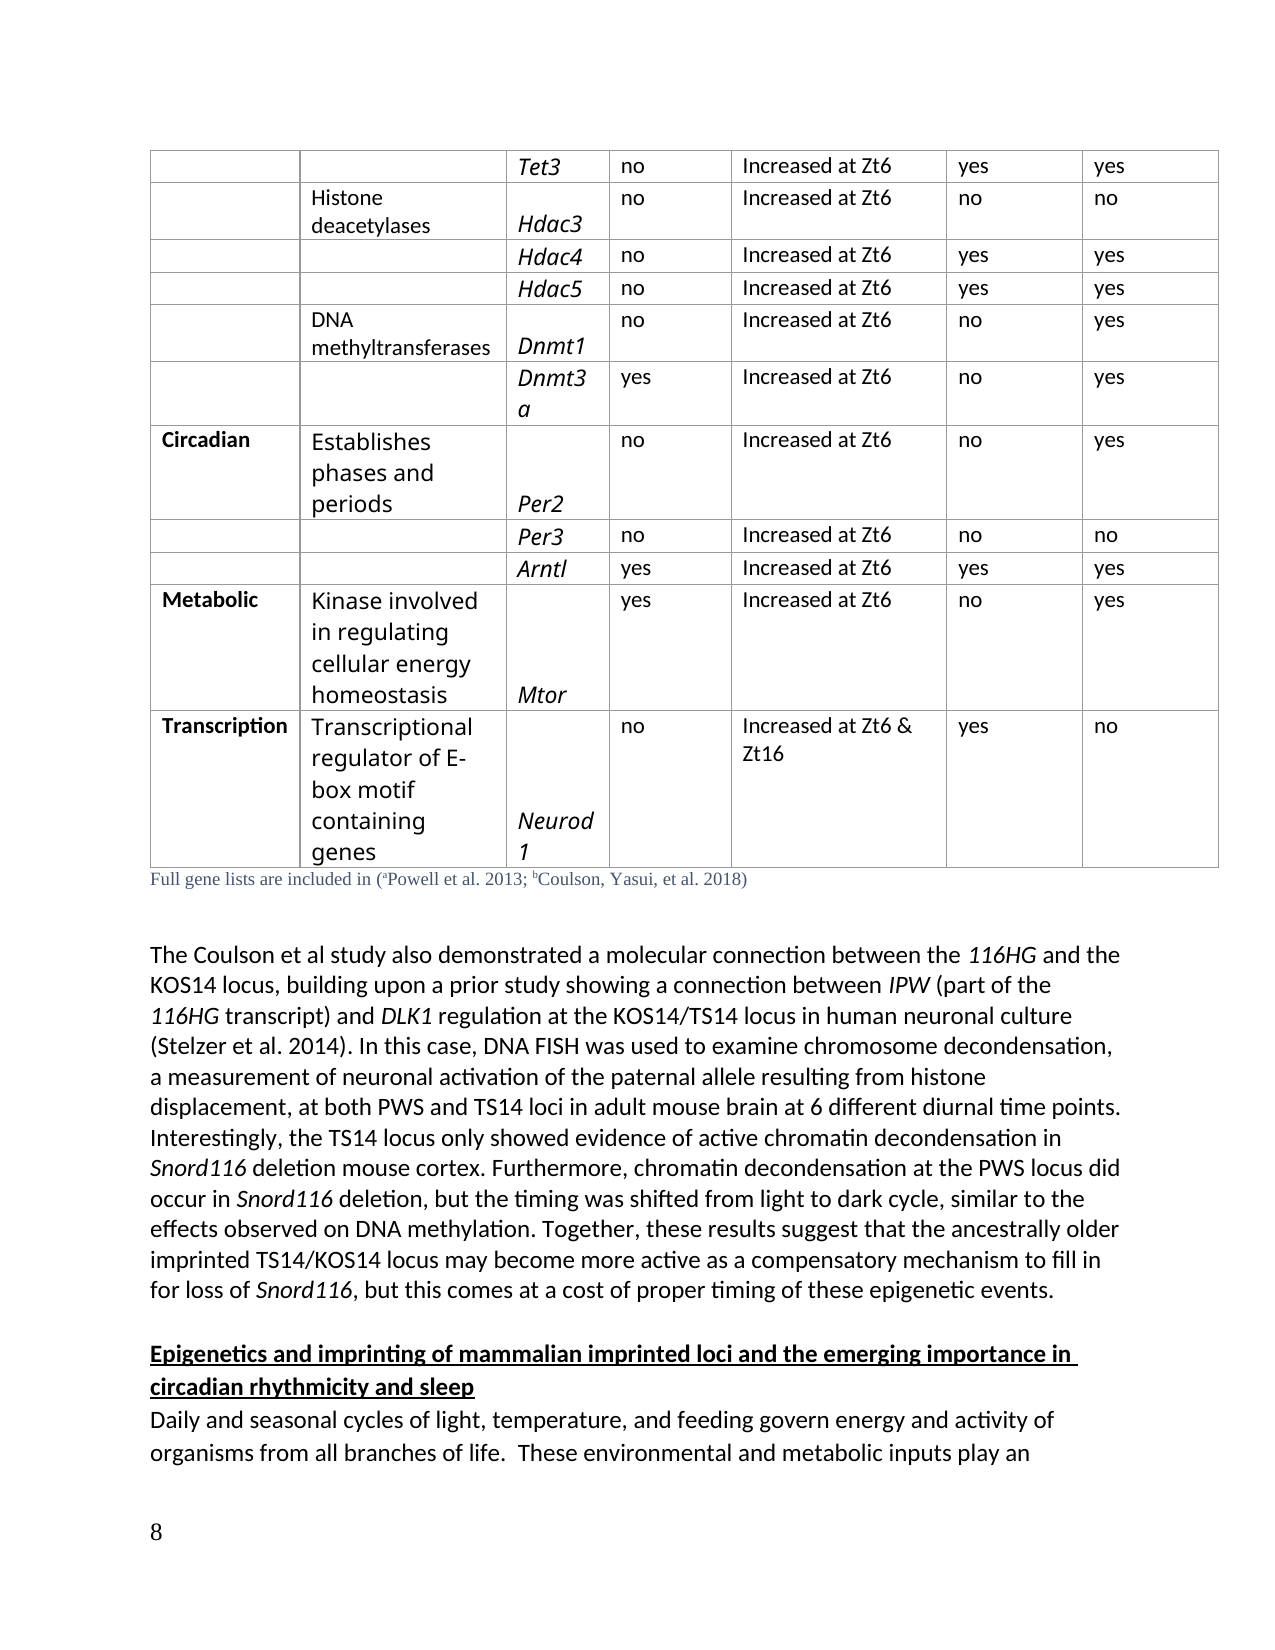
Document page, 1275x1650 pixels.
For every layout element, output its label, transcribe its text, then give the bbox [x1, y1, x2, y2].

table_cell Tet3 [507, 151, 609, 182]
table_cell Increased at Zt6 & Zt16 [732, 711, 946, 867]
table_cell no [610, 240, 731, 272]
table_cell [151, 240, 299, 272]
table_cell yes [1083, 362, 1218, 424]
table_cell yes [1083, 585, 1218, 710]
table_cell no [1083, 183, 1218, 239]
table_cell no [610, 520, 731, 552]
table_cell no [947, 183, 1082, 239]
table_cell Histone deacetylases [301, 183, 506, 239]
table_cell Mtor [507, 585, 609, 710]
table_cell Increased at Zt6 [732, 426, 946, 519]
table_cell [151, 362, 299, 424]
table_cell no [610, 426, 731, 519]
table_cell no [610, 151, 731, 182]
table_cell Increased at Zt6 [732, 362, 946, 424]
table_cell yes [947, 240, 1082, 272]
table_cell Hdac4 [507, 240, 609, 272]
table_cell yes [1083, 305, 1218, 361]
table_cell yes [947, 151, 1082, 182]
table_cell no [947, 520, 1082, 552]
table_cell [301, 520, 506, 552]
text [150, 1404, 1125, 1467]
table_cell yes [947, 553, 1082, 584]
table_cell yes [947, 273, 1082, 304]
text The Coulson et al study also demonstrated a molecular connection between the 116HG and the KOS14 locus, building upon a prior study showing a connection between IPW (part of the 116HG transcript) and DLK1 regulation at the KOS14/TS14 locus in human neuronal culture (Stelzer et al. 2014). In this case, DNA FISH was used to examine chromosome decondensation, a measurement of neuronal activation of the paternal allele resulting from histone displacement, at both PWS and TS14 loci in adult mouse brain at 6 different diurnal time points. Interestingly, the TS14 locus only showed evidence of active chromatin decondensation in Snord116 deletion mouse cortex. Furthermore, chromatin decondensation at the PWS locus did occur in Snord116 deletion, but the timing was shifted from light to dark cycle, similar to the effects observed on DNA methylation. Together, these results suggest that the ancestrally older imprinted TS14/KOS14 locus may become more active as a compensatory mechanism to fill in for loss of Snord116, but this comes at a cost of proper timing of these epigenetic events. [150, 939, 1125, 1305]
table_cell yes [1083, 273, 1218, 304]
table_cell DNA methyltransferases [301, 305, 506, 361]
table_cell Neurod1 [507, 711, 609, 867]
table_cell Dnmt1 [507, 305, 609, 361]
table_cell no [1083, 520, 1218, 552]
table_cell Increased at Zt6 [732, 273, 946, 304]
table_cell Arntl [507, 553, 609, 584]
table_cell [151, 520, 299, 552]
table_cell no [610, 183, 731, 239]
table_cell no [947, 305, 1082, 361]
table_cell Increased at Zt6 [732, 553, 946, 584]
table_cell yes [610, 362, 731, 424]
table_cell Increased at Zt6 [732, 151, 946, 182]
table_cell no [610, 711, 731, 867]
table_cell Hdac3 [507, 183, 609, 239]
table_cell Per3 [507, 520, 609, 552]
table_cell [301, 362, 506, 424]
table_cell no [947, 585, 1082, 710]
table_cell [301, 553, 506, 584]
table_cell [301, 240, 506, 272]
table_cell Transcription [151, 711, 299, 867]
table_cell no [947, 426, 1082, 519]
table_cell Increased at Zt6 [732, 305, 946, 361]
table_cell no [610, 273, 731, 304]
table_cell no [610, 305, 731, 361]
table_cell [151, 273, 299, 304]
table_cell Increased at Zt6 [732, 183, 946, 239]
table_cell no [1083, 711, 1218, 867]
table_cell [151, 151, 299, 182]
table_cell Kinase involved in regulating cellular energy homeostasis [301, 585, 506, 710]
table_cell yes [947, 711, 1082, 867]
table_cell Establishes phases and periods [301, 426, 506, 519]
table_cell Increased at Zt6 [732, 520, 946, 552]
table_cell yes [1083, 151, 1218, 182]
table_cell [151, 183, 299, 239]
table_cell [301, 151, 506, 182]
table_cell yes [1083, 553, 1218, 584]
table_cell Metabolic [151, 585, 299, 710]
table_cell Circadian [151, 426, 299, 519]
table_cell Dnmt3a [507, 362, 609, 424]
table_cell Increased at Zt6 [732, 585, 946, 710]
table_cell yes [1083, 426, 1218, 519]
table_cell yes [1083, 240, 1218, 272]
table_cell yes [610, 553, 731, 584]
table_cell Hdac5 [507, 273, 609, 304]
text Epigenetics and imprinting of mammalian imprinted loci and the emerging importance in circadian rhythmicity and sleep [150, 1338, 1125, 1401]
table_cell Per2 [507, 426, 609, 519]
table_cell yes [610, 585, 731, 710]
table_cell [151, 553, 299, 584]
table_cell [151, 305, 299, 361]
table_cell Transcriptional regulator of E-box motif containing genes [301, 711, 506, 867]
table_cell no [947, 362, 1082, 424]
table_cell [301, 273, 506, 304]
text Full gene lists are included in (aPowell et al. 2013; bCoulson, Yasui, et al. 2018) [150, 868, 1125, 890]
table_cell Increased at Zt6 [732, 240, 946, 272]
